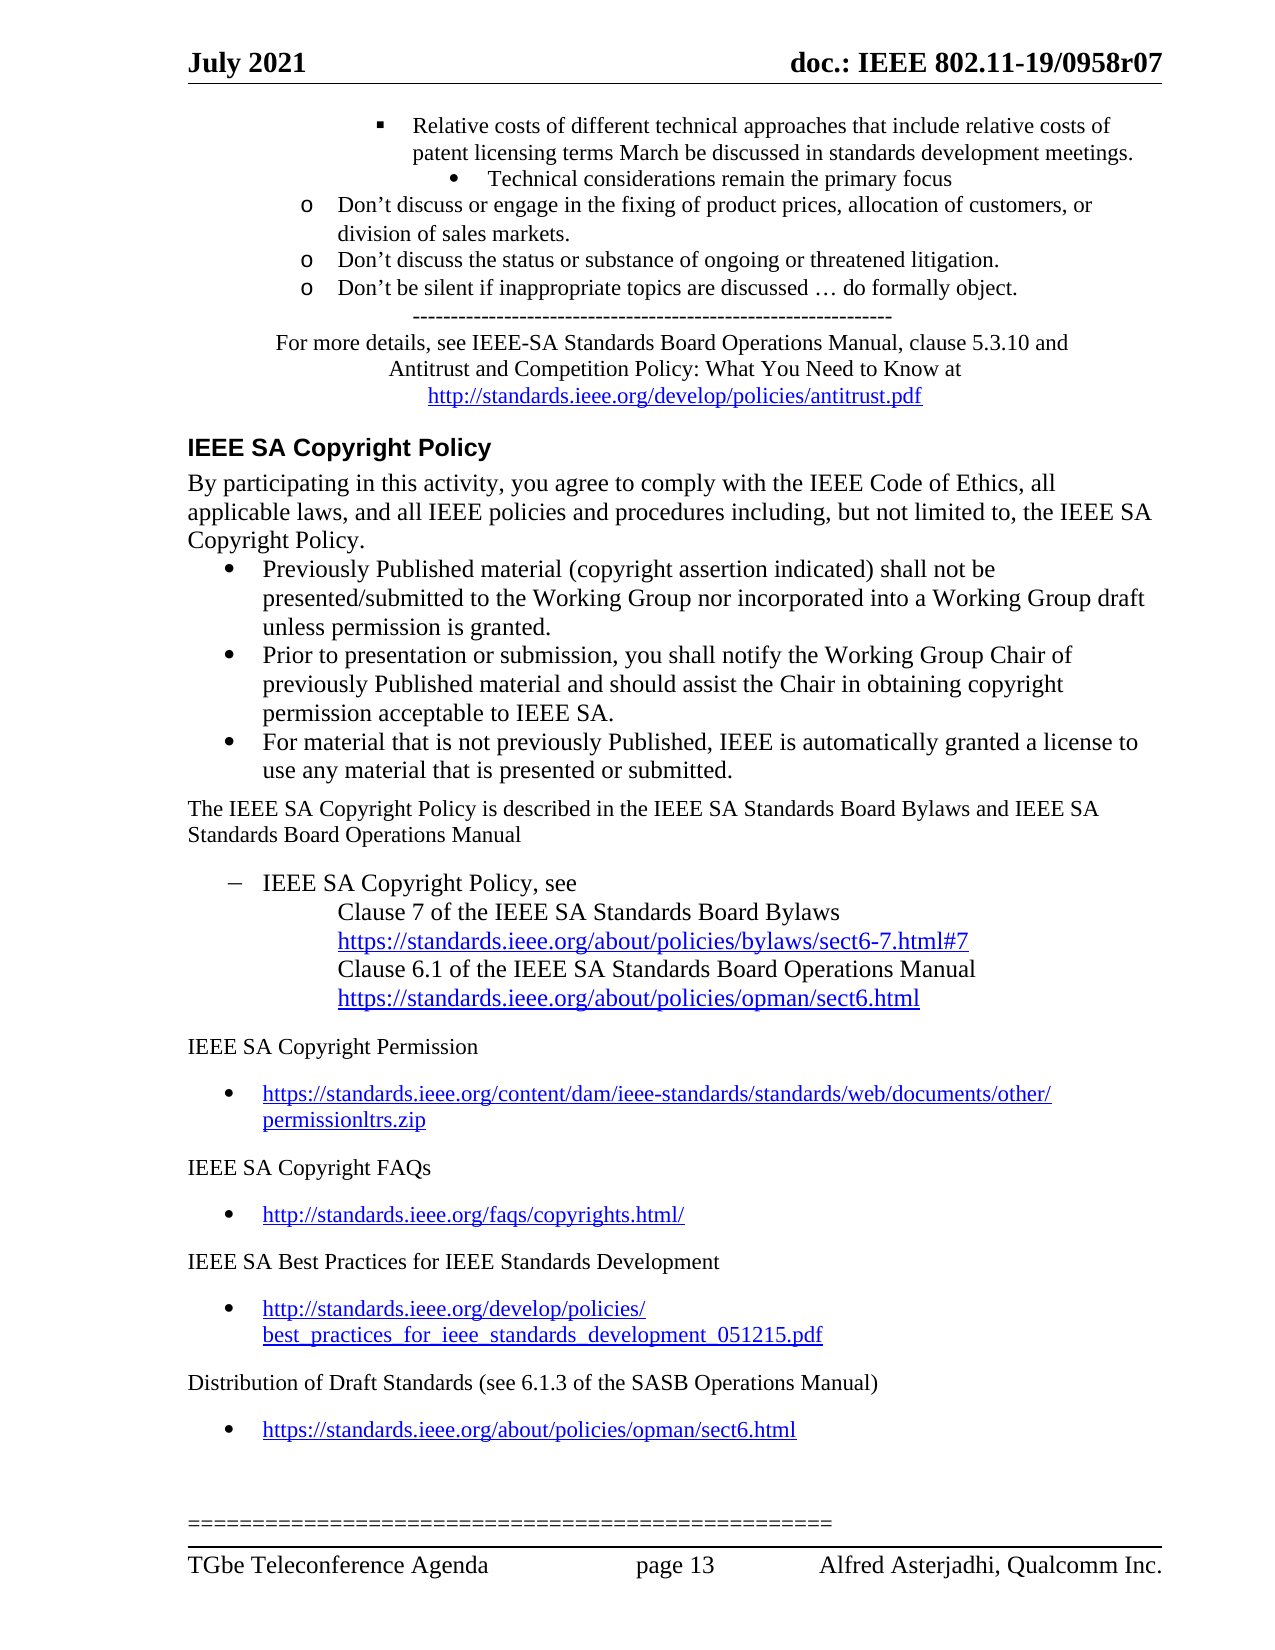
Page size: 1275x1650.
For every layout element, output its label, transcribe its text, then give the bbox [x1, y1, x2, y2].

list Relative costs of different technical approaches that include relative costs of patent licensing terms March be discussed in standards development meetings. [375, 112, 1162, 165]
text IEEE SA Copyright Permission [187, 1033, 1162, 1059]
list IEEE SA Copyright Policy, see Clause 7 of the IEEE SA Standards Board Bylaws https://standards.ieee.org/about/policies/bylaws/sect6-7.html#7 Clause 6.1 of the IEEE SA Standards Board Operations Manual https://standards.ieee.org/about/policies/opman/sect6.html [225, 868, 1162, 1012]
text IEEE SA Copyright FAQs [187, 1153, 1162, 1180]
text The IEEE SA Copyright Policy is described in the IEEE SA Standards Board Bylaws and IEEE SA Standards Board Operations Manual [187, 795, 1162, 847]
list https://standards.ieee.org/content/dam/ieee-standards/standards/web/documents/other/permissionltrs.zip [225, 1080, 1162, 1133]
text By participating in this activity, you agree to comply with the IEEE Code of Ethics, all applicable laws, and all IEEE policies and procedures including, but not limited to, the IEEE SA Copyright Policy. [187, 468, 1162, 554]
list Previously Published material (copyright assertion indicated) shall not be presented/submitted to the Working Group nor incorporated into a Working Group draft unless permission is granted. [225, 554, 1162, 641]
list Technical considerations remain the primary focus [450, 165, 1162, 192]
subtitle IEEE SA Copyright Policy [187, 433, 1162, 462]
list http://standards.ieee.org/faqs/copyrights.html/ [225, 1201, 1162, 1227]
list Prior to presentation or submission, you shall notify the Working Group Chair of previously Published material and should assist the Chair in obtaining copyright permission acceptable to IEEE SA. [225, 641, 1162, 727]
text For more details, see IEEE-SA Standards Board Operations Manual, clause 5.3.10 and Antitrust and Competition Policy: What You Need to Know at http://standards.ieee.org/develop/policies/antitrust.pdf [187, 329, 1162, 408]
list Don’t discuss the status or substance of ongoing or threatened litigation. [300, 246, 1162, 274]
list Don’t be silent if inappropriate topics are discussed … do formally object. [300, 274, 1162, 303]
text ================================================== [187, 1510, 1162, 1537]
list https://standards.ieee.org/about/policies/opman/sect6.html [225, 1416, 1162, 1442]
text --------------------------------------------------------------- [337, 303, 1162, 329]
text Distribution of Draft Standards (see 6.1.3 of the SASB Operations Manual) [187, 1369, 1162, 1395]
list Don’t discuss or engage in the fixing of product prices, allocation of customers, or division of sales markets. [300, 192, 1162, 246]
list http://standards.ieee.org/develop/policies/best_practices_for_ieee_standards_development_051215.pdf [225, 1295, 1162, 1348]
list For material that is not previously Published, IEEE is automatically granted a license to use any material that is presented or submitted. [225, 727, 1162, 784]
text IEEE SA Best Practices for IEEE Standards Development [187, 1248, 1162, 1274]
